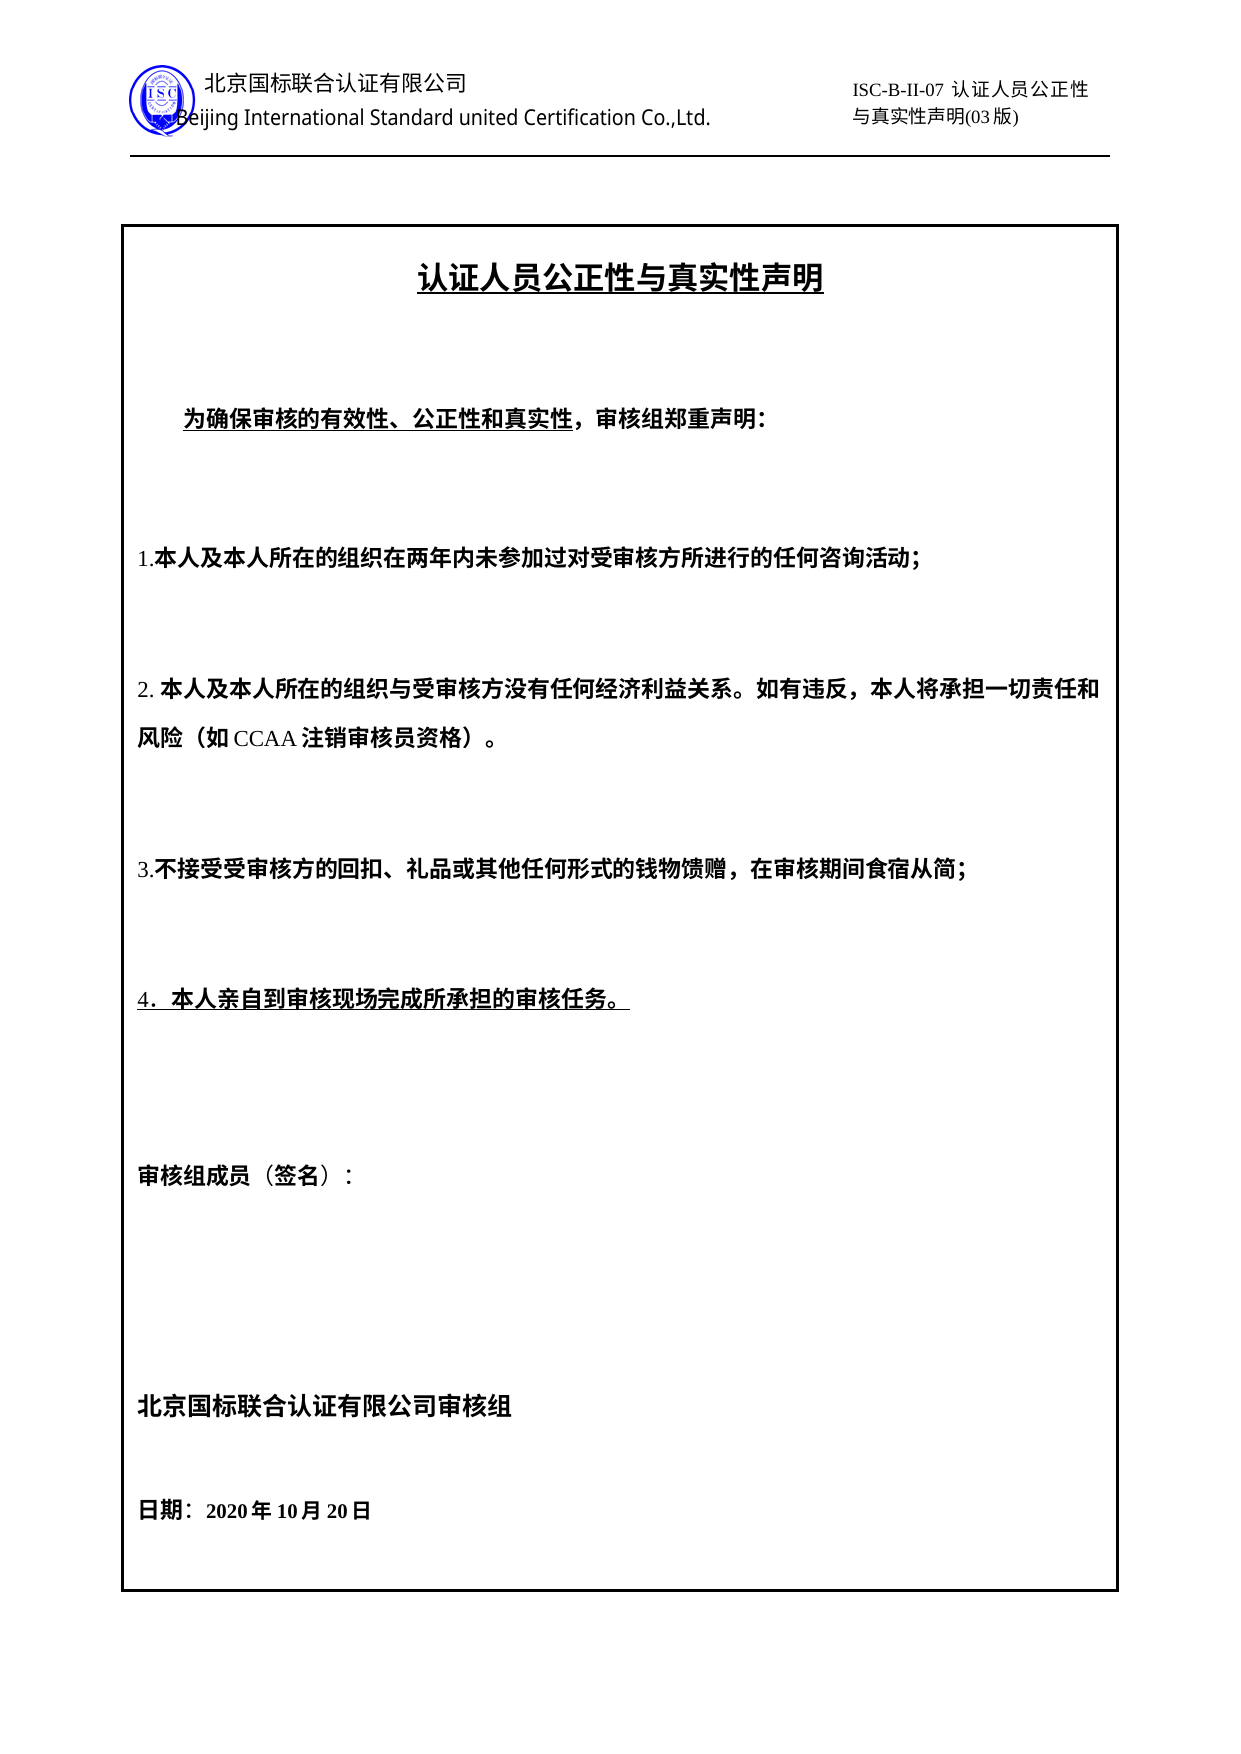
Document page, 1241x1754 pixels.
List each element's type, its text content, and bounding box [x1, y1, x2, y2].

picture [129, 65, 198, 137]
table_header 认证人员公正性与真实性声明 为确保审核的有效性、公正性和真实性，审核组郑重声明： 1.本人及本人所在的组织在两年内未参加过对受审核方所进行的任何咨询活动； 2. 本人及本人所在的组织与受审核方没有任何经济利益关系。如有违反，本人将承担一切责任和风险（如CCAA注销审核员资格）。 3.不接受受审核方的回扣、礼品或其他任何形式的钱物馈赠，在审核期间食宿从简； 4．本人亲自到审核现场完成所承担的审核任务。 审核组成员（签名）： 北京国标联合认证有限公司审核组 日期：2020年10月20日 [124, 227, 1116, 1589]
